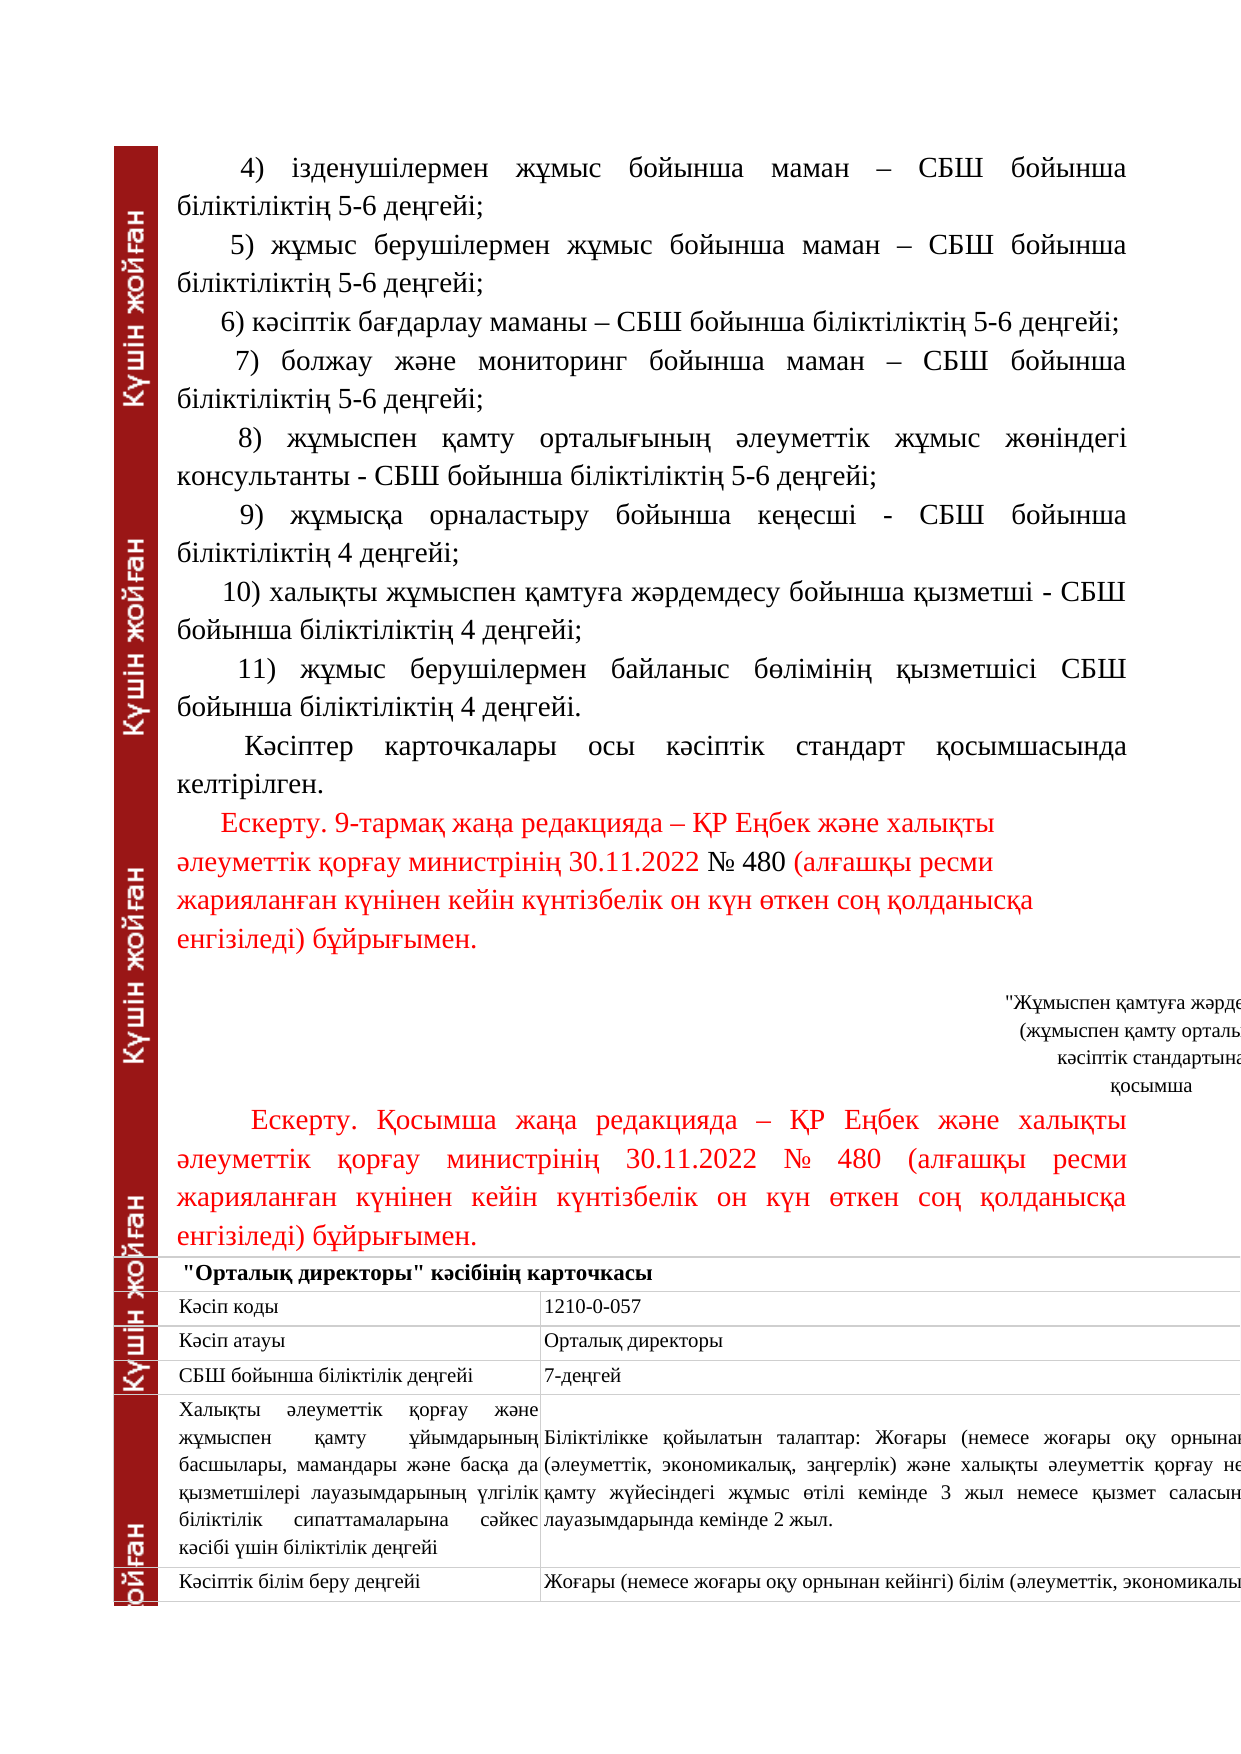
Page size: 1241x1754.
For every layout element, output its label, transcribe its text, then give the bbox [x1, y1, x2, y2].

picture [114, 299, 158, 304]
text 11) жұмыс берушілермен байланыс бөлімінің қызметшісі СБШ бойынша біліктіліктің 4 деңгейі. [112, 651, 1128, 723]
table_header "Жұмыспен қамтуға жәрдемдесу (жұмыспен қамту орталығы)" кәсіптік стандартына қосымша [912, 989, 1240, 1102]
picture [114, 1602, 158, 1606]
text 9) жұмысқа орналастыру бойынша кеңесші - СБШ бойынша біліктіліктің 4 деңгейі; [112, 497, 1128, 569]
table_cell 1210-0-057 [541, 1292, 1240, 1325]
text 6) кәсіптік бағдарлау маманы – СБШ бойынша біліктіліктің 5-6 деңгейі; [112, 304, 1128, 338]
picture [114, 723, 158, 728]
picture [114, 800, 158, 805]
text 7) болжау және мониторинг бойынша маман – СБШ бойынша біліктіліктің 5-6 деңгейі; [112, 343, 1128, 415]
picture [114, 569, 158, 574]
picture [114, 1251, 158, 1256]
picture [114, 222, 158, 227]
text 5) жұмыс берушілермен жұмыс бойынша маман – СБШ бойынша біліктіліктің 5-6 деңгейі; [112, 227, 1128, 299]
table_cell Жоғары (немесе жоғары оқу орнынан кейінгі) білім (әлеуметтік, экономикалық, заңгерлік) [541, 1568, 1240, 1601]
table_cell Кәсіп атауы [114, 1327, 540, 1360]
picture [114, 146, 158, 150]
text 10) халықты жұмыспен қамтуға жәрдемдесу бойынша қызметші - СБШ бойынша біліктіліктің 4 деңгейі; [112, 574, 1128, 646]
table_cell 7-деңгей [541, 1361, 1240, 1394]
table_cell Кәсіп коды [114, 1292, 540, 1325]
picture [114, 492, 158, 497]
table_header [101, 989, 912, 1102]
text 4) ізденушілермен жұмыс бойынша маман – СБШ бойынша біліктіліктің 5-6 деңгейі; [112, 150, 1128, 222]
picture [114, 984, 158, 989]
table_cell СБШ бойынша біліктілік деңгейі [114, 1361, 540, 1394]
text 8) жұмыспен қамту орталығының әлеуметтік жұмыс жөніндегі консультанты - СБШ бойынша біліктіліктің 5-6 деңгейі; [112, 420, 1128, 492]
table_cell Орталық директоры [541, 1327, 1240, 1360]
table_header "Орталық директоры" кәсібінің карточкасы [114, 1258, 1240, 1291]
picture [114, 415, 158, 420]
table_cell Халықты әлеуметтік қорғау және жұмыспен қамту ұйымдарының басшылары, мамандары және басқа да қызметшілері лауазымдарының үлгілік біліктілік сипаттамаларына сәйкес кәсібі үшін біліктілік деңгейі [114, 1395, 540, 1567]
picture [114, 646, 158, 651]
table_cell Кәсіптік білім беру деңгейі [114, 1568, 540, 1601]
picture [114, 338, 158, 343]
text Кәсіптер карточкалары осы кәсіптік стандарт қосымшасында келтірілген. [112, 728, 1128, 800]
table_cell Біліктілікке қойылатын талаптар: Жоғары (немесе жоғары оқу орнынан кейінгі) білім (әлеуметтік, экономикалық, заңгерлік) және халықты әлеуметтік қорғау немесе Жұмыспен қамту жүйесіндегі жұмыс өтілі кемінде 3 жыл немесе қызмет саласындағы басшылық лауазымдарында кемінде 2 жыл. [541, 1395, 1240, 1567]
text Ескерту. 9-тармақ жаңа редакцияда – ҚР Еңбек және халықты әлеуметтік қорғау министрінің 30.11.2022 № 480 (алғашқы ресми жарияланған күнінен кейін күнтізбелік он күн өткен соң қолданысқа енгізіледі) бұйрығымен. [112, 805, 1128, 984]
text Ескерту. Қосымша жаңа редакцияда – ҚР Еңбек және халықты әлеуметтік қорғау министрінің 30.11.2022 № 480 (алғашқы ресми жарияланған күнінен кейін күнтізбелік он күн өткен соң қолданысқа енгізіледі) бұйрығымен. [112, 1102, 1128, 1251]
